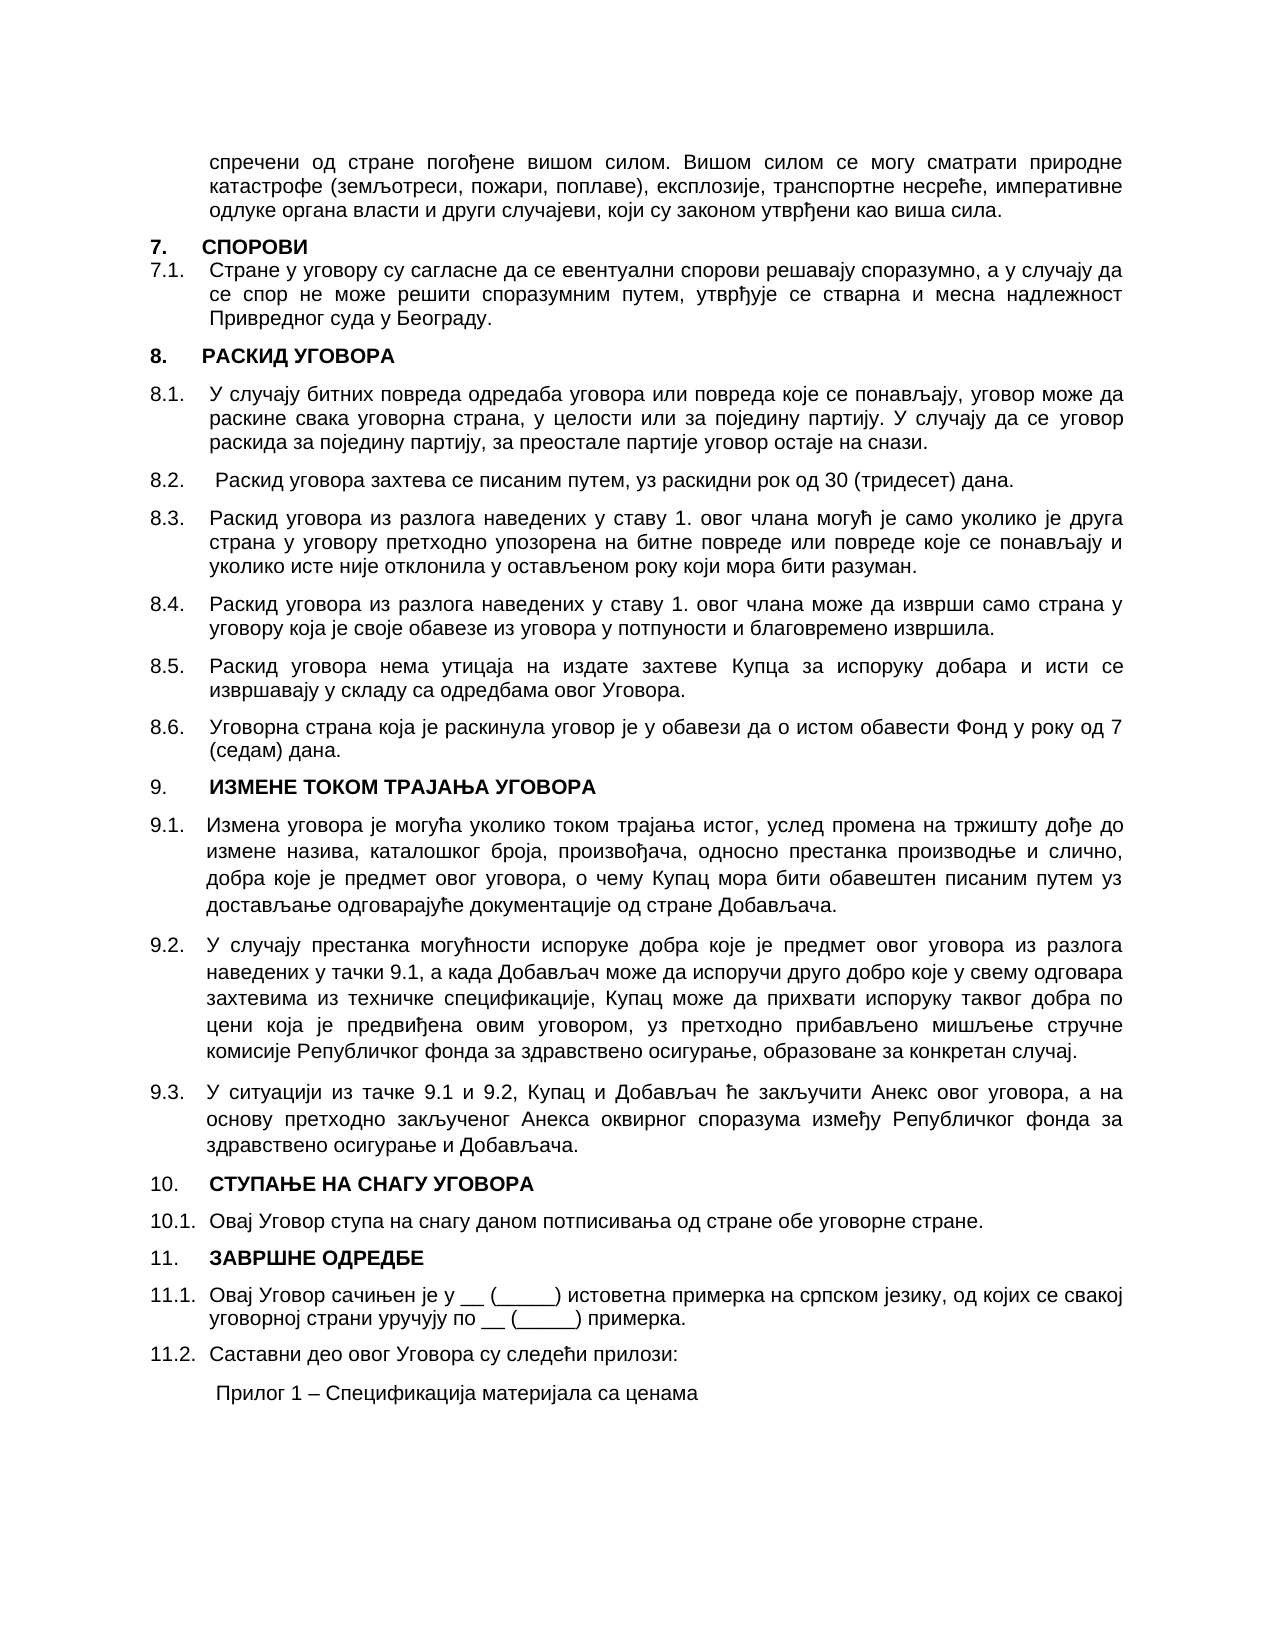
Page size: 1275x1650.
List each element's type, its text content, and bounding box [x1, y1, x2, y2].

list Уговорна страна која је раскинула уговор је у обавези да о истом обавести Фонд у року од 7 (седам) дана. [150, 716, 1124, 762]
list У случају битних повреда одредаба уговора или повреда које се понављају, уговор може да раскине свака уговорна страна, у целости или за поједину партију. У случају да се уговор раскида за поједину партију, за преостале партије уговор остаје на снази. [150, 383, 1124, 454]
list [150, 150, 1124, 222]
list РАСКИД УГОВОРА [150, 344, 1123, 368]
list Саставни део овог Уговора су следећи прилози: [150, 1344, 1124, 1366]
list СПОРОВИ [150, 236, 1124, 259]
text Прилог 1 – Спецификација материјала са ценама [216, 1380, 1124, 1404]
list У случају престанка могућности испоруке добра које је предмет овог уговора из разлога наведених у тачки 9.1, а када Добављач може да испоручи друго добро које у свему одговара захтевима из техничке спецификације, Купац може да прихвати испоруку таквог добра по цени која је предвиђена овим уговором, уз претходно прибављено мишљење стручне комисије Републичког фонда за здравствено осигурање, образоване за конкретан случај. [150, 933, 1124, 1063]
list Раскид уговора из разлога наведених у ставу 1. овог члана може да изврши само страна у уговору која је своје обавезе из уговора у потпуности и благовремено извршила. [150, 592, 1124, 640]
list ЗАВРШНЕ ОДРЕДБЕ [150, 1247, 1124, 1270]
list Раскид уговора из разлога наведених у ставу 1. овог члана могућ је само уколико је друга страна у уговору претходно упозорена на битне повреде или повреде које се понављају и уколико исте није отклонила у остављеном року који мора бити разуман. [150, 507, 1124, 578]
list Раскид уговора захтева се писаним путем, уз раскидни рок од 30 (тридесет) дана. [150, 468, 1124, 492]
list Измена уговора је могућа уколико током трајања истог, услед промена на тржишту дође до измене назива, каталошког броја, произвођача, односно престанка производње и слично, добра које је предмет овог уговора, о чему Купац мора бити обавештен писаним путем уз достављање одговарајуће документације од стране Добављача. [150, 813, 1124, 916]
list У ситуацији из тачке 9.1 и 9.2, Купац и Добављач ће закључити Анекс овог уговора, а на основу претходно закљученог Анекса оквирног споразума између Републичког фонда за здравствено осигурање и Добављача. [150, 1080, 1124, 1157]
list Овај Уговор ступа на снагу даном потписивања од стране обе уговорне стране. [150, 1211, 1124, 1233]
list Раскид уговора нема утицаја на издате захтеве Купца за испоруку добара и исти се извршавају у складу са одредбама овог Уговора. [150, 654, 1124, 702]
list Стране у уговору су сагласне да се евентуални спорови решавају споразумно, а у случају да се спор не може решити споразумним путем, утврђује се стварна и месна надлежност Привредног суда у Београду. [150, 259, 1124, 331]
list СТУПАЊЕ НА СНАГУ УГОВОРА [150, 1174, 1124, 1196]
list ИЗМЕНЕ ТОКОМ ТРАЈАЊА УГОВОРА [150, 776, 1124, 799]
list Овај Уговор сачињен је у __ (_____) истоветна примерка на српском језику, од којих се свакој уговорној страни уручују по __ (_____) примерка. [150, 1284, 1124, 1329]
